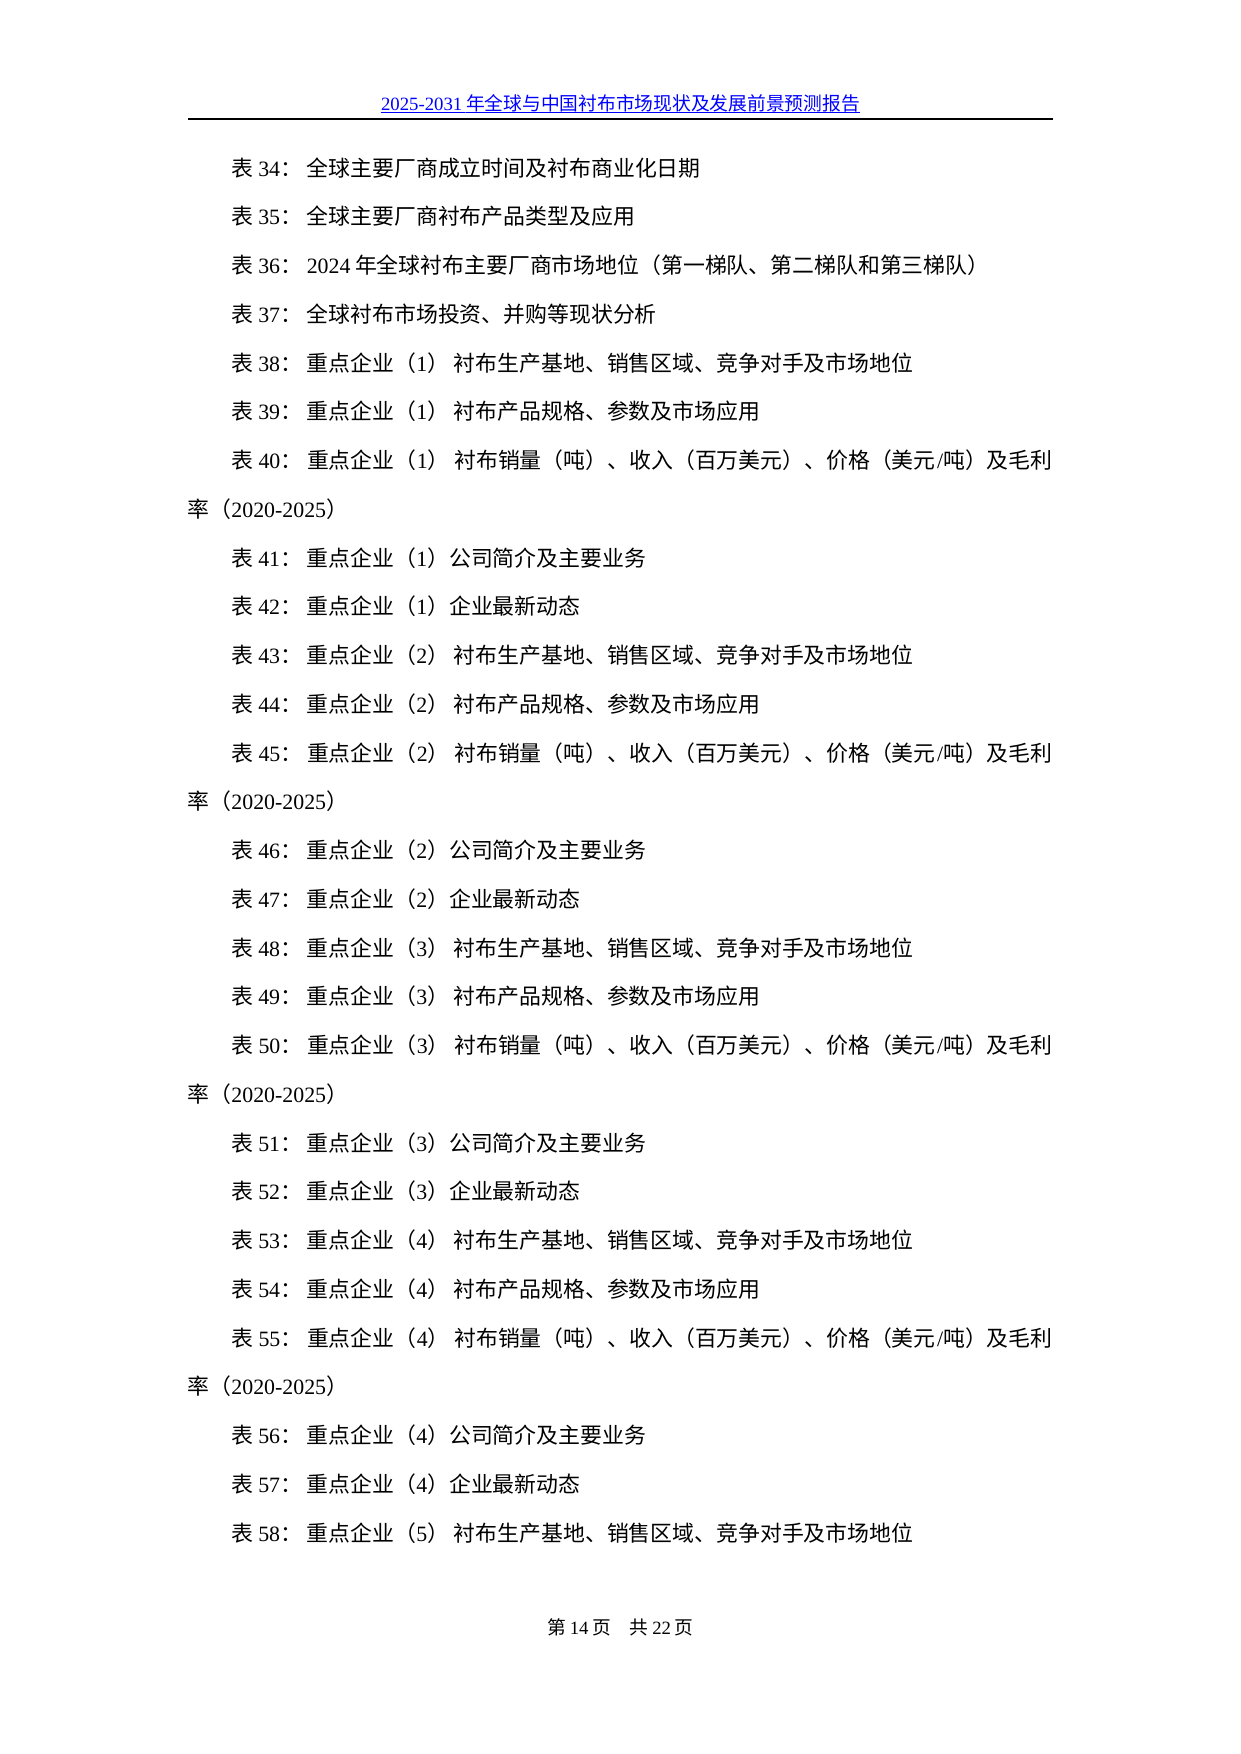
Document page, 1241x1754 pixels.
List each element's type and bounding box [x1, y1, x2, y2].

text [187, 150, 1053, 1548]
